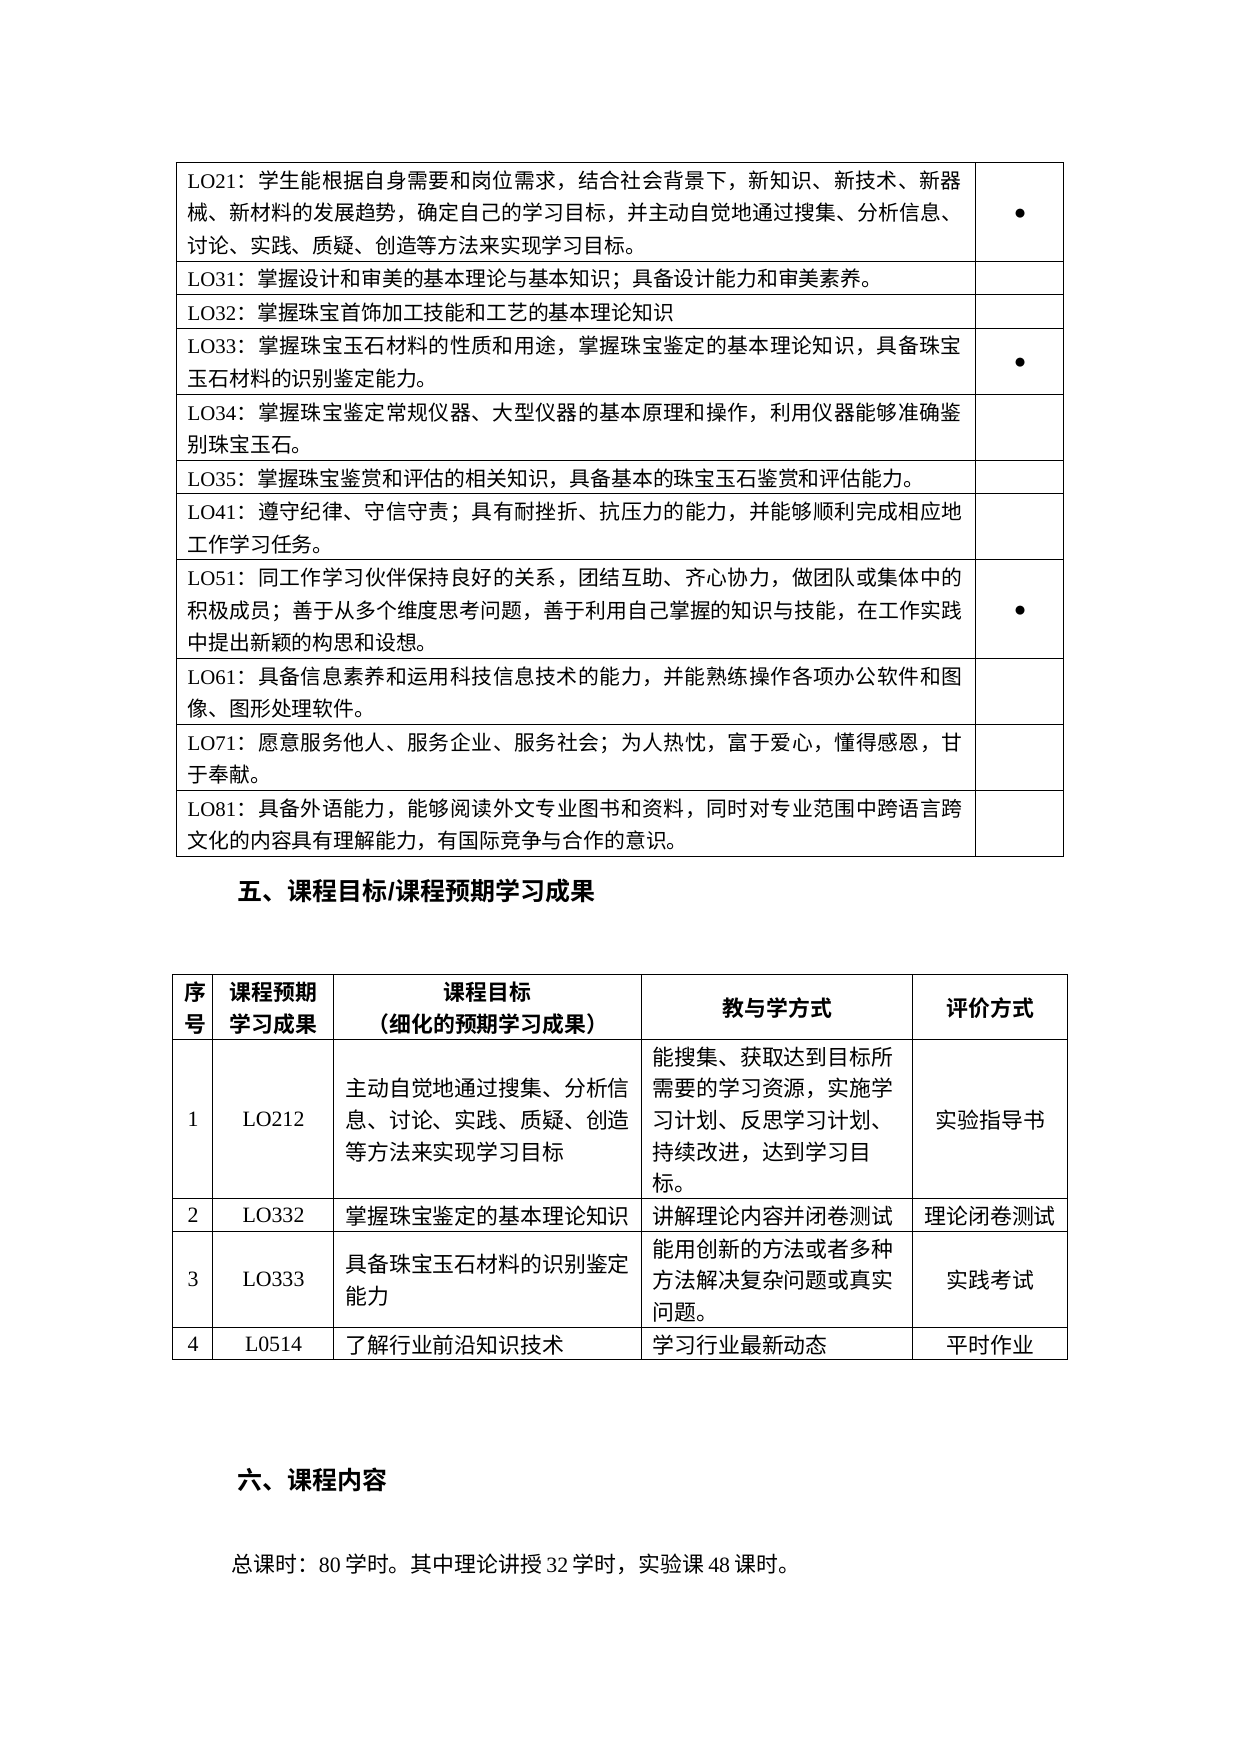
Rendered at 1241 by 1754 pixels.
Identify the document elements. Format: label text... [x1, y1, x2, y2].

table_cell 能搜集、获取达到目标所需要的学习资源，实施学习计划、反思学习计划、持续改进，达到学习目标。 [642, 1040, 912, 1198]
table_cell LO31：掌握设计和审美的基本理论与基本知识；具备设计能力和审美素养。 [177, 262, 975, 294]
table_cell 平时作业 [913, 1328, 1067, 1359]
table_cell [976, 295, 1063, 328]
table_cell 实验指导书 [913, 1040, 1067, 1198]
table_cell 学习行业最新动态 [642, 1328, 912, 1359]
table_cell 了解行业前沿知识技术 [334, 1328, 641, 1359]
table_cell 2 [173, 1199, 212, 1231]
table_cell ● [976, 329, 1063, 394]
table_cell 具备珠宝玉石材料的识别鉴定能力 [334, 1232, 641, 1327]
table_cell [976, 725, 1063, 790]
table_cell LO332 [213, 1199, 333, 1231]
text 总课时：80学时。其中理论讲授32学时，实验课48课时。 [187, 1547, 1053, 1579]
table_header 教与学方式 [642, 975, 912, 1038]
table_cell [976, 791, 1063, 856]
table_cell [976, 395, 1063, 460]
table_cell 实践考试 [913, 1232, 1067, 1327]
table_cell 主动自觉地通过搜集、分析信息、讨论、实践、质疑、创造等方法来实现学习目标 [334, 1040, 641, 1198]
table_header 课程预期 学习成果 [213, 975, 333, 1038]
table_cell ● [976, 163, 1063, 261]
table_cell LO34：掌握珠宝鉴定常规仪器、大型仪器的基本原理和操作，利用仪器能够准确鉴别珠宝玉石。 [177, 395, 975, 460]
table_cell 1 [173, 1040, 212, 1198]
table_header 课程目标 （细化的预期学习成果） [334, 975, 641, 1038]
table_cell LO212 [213, 1040, 333, 1198]
subtitle 五、课程目标/课程预期学习成果 [187, 857, 1053, 922]
table_cell LO61：具备信息素养和运用科技信息技术的能力，并能熟练操作各项办公软件和图像、图形处理软件。 [177, 659, 975, 724]
table_cell LO71：愿意服务他人、服务企业、服务社会；为人热忱，富于爱心，懂得感恩，甘于奉献。 [177, 725, 975, 790]
table_cell LO333 [213, 1232, 333, 1327]
table_cell [976, 494, 1063, 559]
table_cell 4 [173, 1328, 212, 1359]
table_cell LO51：同工作学习伙伴保持良好的关系，团结互助、齐心协力，做团队或集体中的积极成员；善于从多个维度思考问题，善于利用自己掌握的知识与技能，在工作实践中提出新颖的构思和设想。 [177, 560, 975, 658]
table_header 序号 [173, 975, 212, 1038]
table_cell [976, 659, 1063, 724]
table_cell LO35：掌握珠宝鉴赏和评估的相关知识，具备基本的珠宝玉石鉴赏和评估能力。 [177, 461, 975, 493]
table_header 评价方式 [913, 975, 1067, 1038]
table_cell LO33：掌握珠宝玉石材料的性质和用途，掌握珠宝鉴定的基本理论知识，具备珠宝玉石材料的识别鉴定能力。 [177, 329, 975, 394]
table_cell LO81：具备外语能力，能够阅读外文专业图书和资料，同时对专业范围中跨语言跨文化的内容具有理解能力，有国际竞争与合作的意识。 [177, 791, 975, 856]
table_cell 3 [173, 1232, 212, 1327]
table_cell ● [976, 560, 1063, 658]
table_cell LO41：遵守纪律、守信守责；具有耐挫折、抗压力的能力，并能够顺利完成相应地工作学习任务。 [177, 494, 975, 559]
subtitle 六、课程内容 [187, 1446, 1053, 1511]
table_cell 能用创新的方法或者多种方法解决复杂问题或真实问题。 [642, 1232, 912, 1327]
table_cell 讲解理论内容并闭卷测试 [642, 1199, 912, 1231]
table_cell [976, 262, 1063, 294]
table_cell L0514 [213, 1328, 333, 1359]
table_cell LO21：学生能根据自身需要和岗位需求，结合社会背景下，新知识、新技术、新器械、新材料的发展趋势，确定自己的学习目标，并主动自觉地通过搜集、分析信息、讨论、实践、质疑、创造等方法来实现学习目标。 [177, 163, 975, 261]
table_cell 掌握珠宝鉴定的基本理论知识 [334, 1199, 641, 1231]
table_cell 理论闭卷测试 [913, 1199, 1067, 1231]
table_cell LO32：掌握珠宝首饰加工技能和工艺的基本理论知识 [177, 295, 975, 328]
table_cell [976, 461, 1063, 493]
